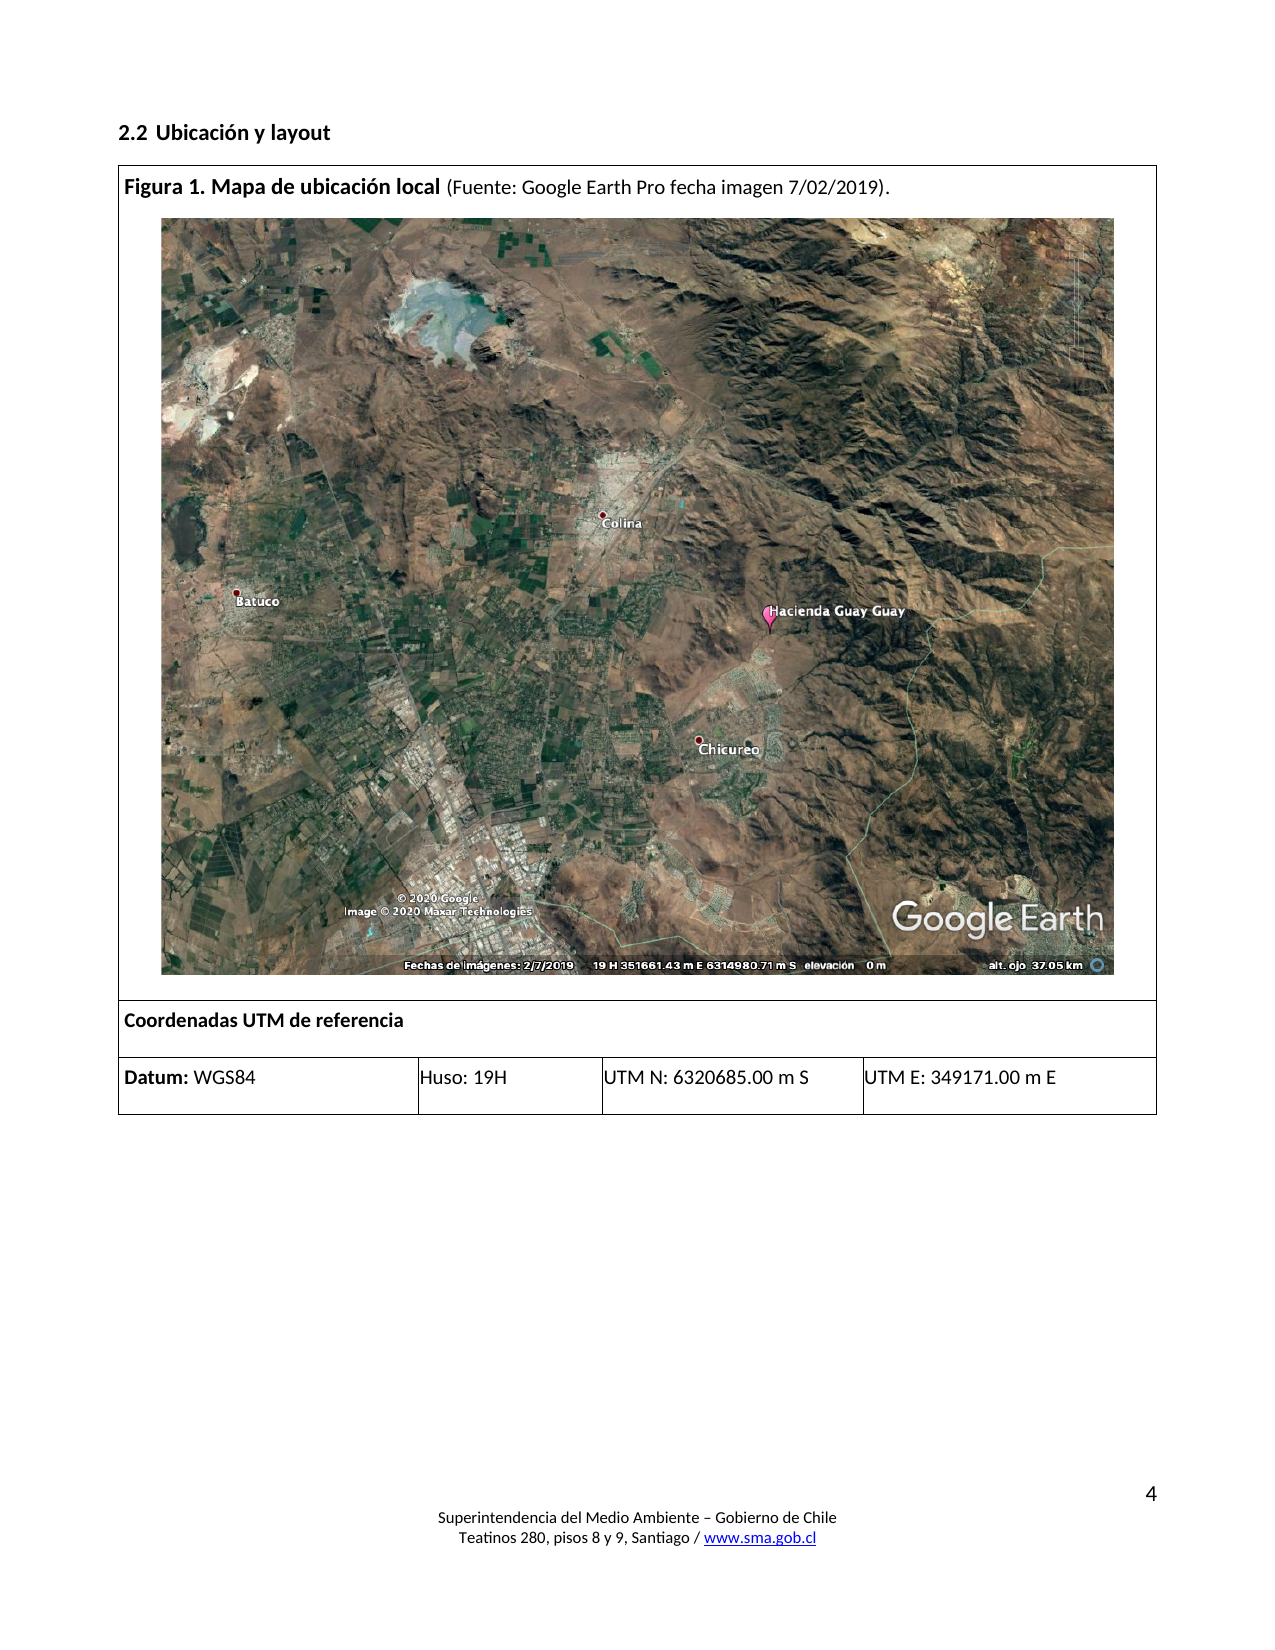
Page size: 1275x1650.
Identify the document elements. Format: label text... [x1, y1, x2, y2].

table_cell Huso: 19H [419, 1058, 602, 1114]
table_header Figura 1. Mapa de ubicación local (Fuente: Google Earth Pro fecha imagen 7/02/2019). [119, 166, 1156, 1000]
picture [161, 218, 1114, 975]
table_cell Coordenadas UTM de referencia [119, 1001, 1156, 1057]
table_cell UTM E: 349171.00 m E [864, 1058, 1156, 1114]
list 2.2 Ubicación y layout [118, 118, 1157, 146]
table_cell UTM N: 6320685.00 m S [603, 1058, 863, 1114]
table_cell Datum: WGS84 [119, 1058, 418, 1114]
